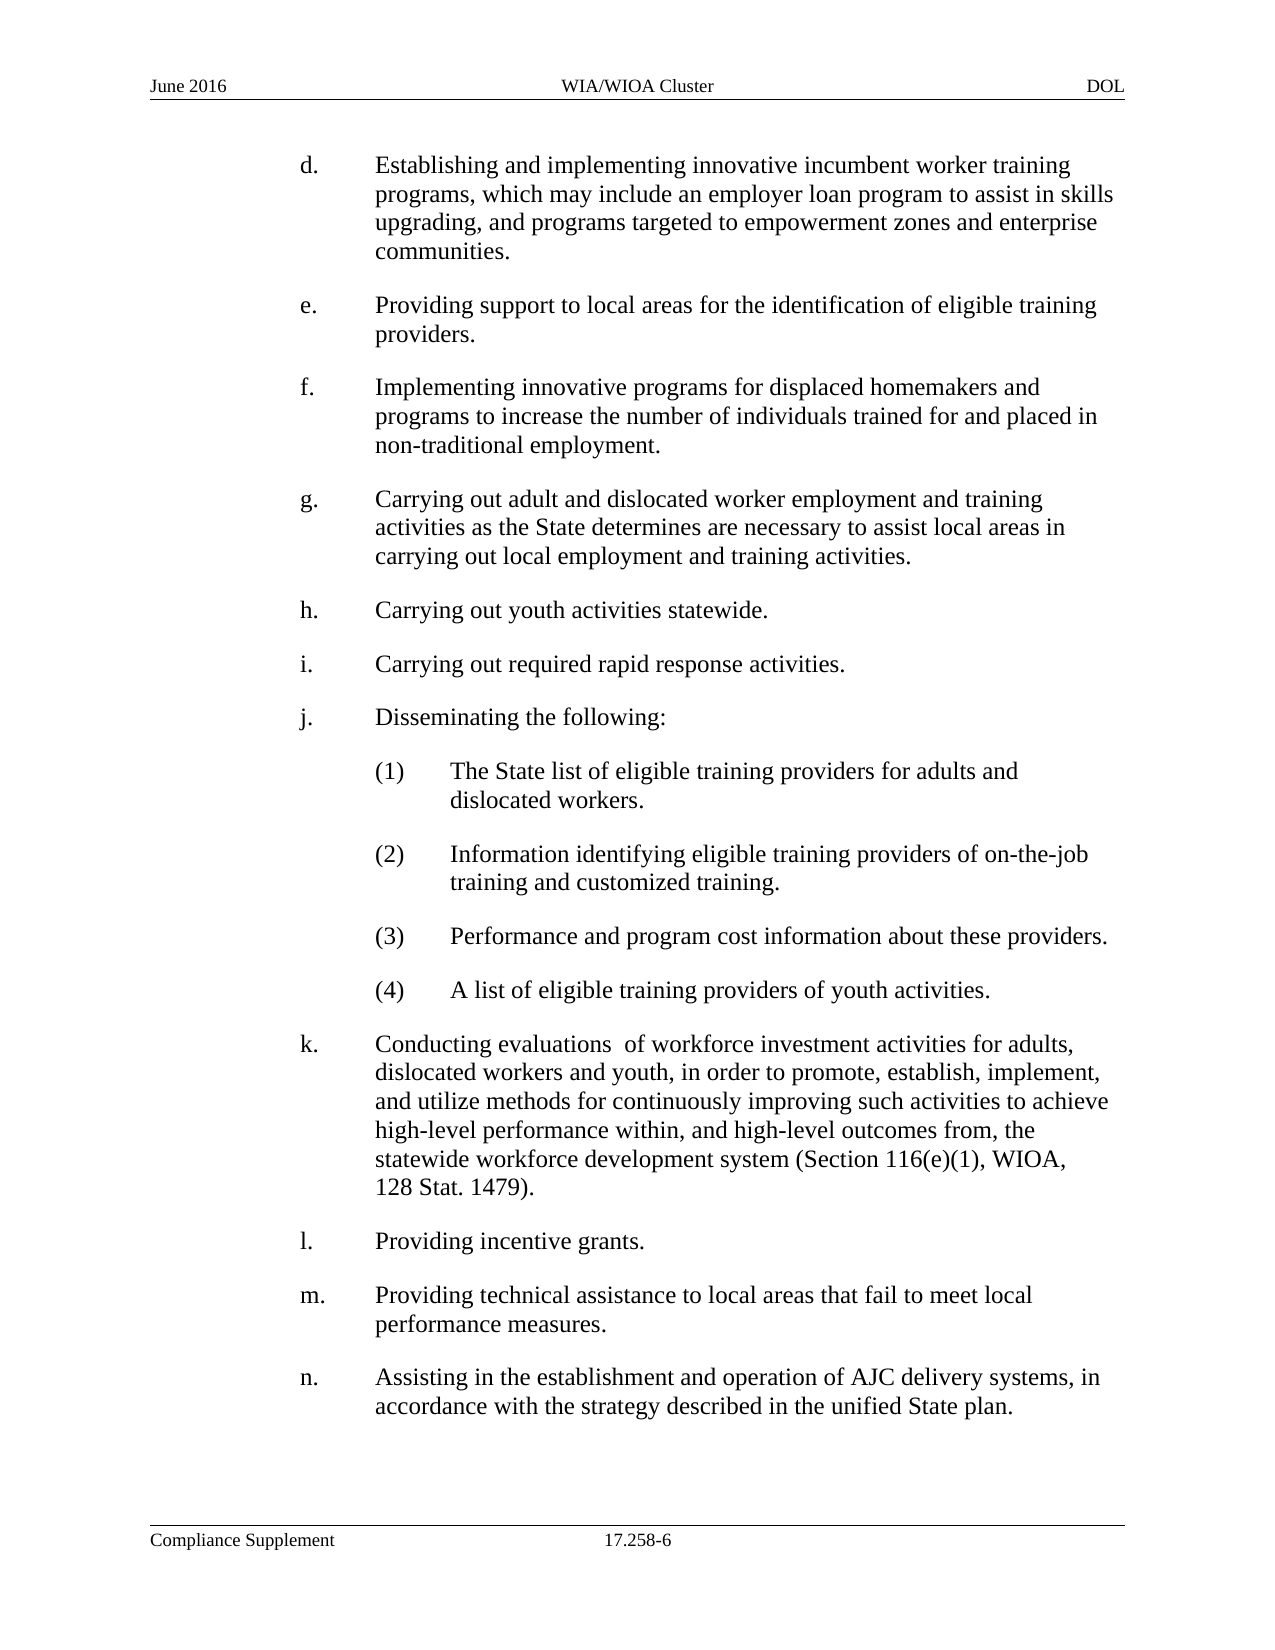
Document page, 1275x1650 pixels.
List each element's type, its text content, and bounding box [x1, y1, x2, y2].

text (3) Performance and program cost information about these providers. [375, 921, 1125, 950]
text k. Conducting evaluations of workforce investment activities for adults, dislocated workers and youth, in order to promote, establish, implement, and utilize methods for continuously improving such activities to achieve high-level performance within, and high-level outcomes from, the statewide workforce development system (Section 116(e)(1), WIOA, 128 Stat. 1479). [300, 1029, 1125, 1201]
text d. Establishing and implementing innovative incumbent worker training programs, which may include an employer loan program to assist in skills upgrading, and programs targeted to empowerment zones and enterprise communities. [300, 150, 1125, 265]
text m. Providing technical assistance to local areas that fail to meet local performance measures. [300, 1280, 1125, 1337]
text l. Providing incentive grants. [300, 1226, 1125, 1255]
text i. Carrying out required rapid response activities. [300, 649, 1125, 677]
text (2) Information identifying eligible training providers of on-the-job training and customized training. [375, 839, 1125, 896]
text e. Providing support to local areas for the identification of eligible training providers. [300, 290, 1125, 347]
text n. Assisting in the establishment and operation of AJC delivery systems, in accordance with the strategy described in the unified State plan. [300, 1362, 1125, 1420]
text j. Disseminating the following: [150, 702, 1125, 731]
text (1) The State list of eligible training providers for adults and dislocated workers. [375, 756, 1125, 814]
text (4) A list of eligible training providers of youth activities. [375, 975, 1125, 1004]
text h. Carrying out youth activities statewide. [300, 595, 1125, 624]
text g. Carrying out adult and dislocated worker employment and training activities as the State determines are necessary to assist local areas in carrying out local employment and training activities. [300, 484, 1125, 570]
text f. Implementing innovative programs for displaced homemakers and programs to increase the number of individuals trained for and placed in non-traditional employment. [300, 372, 1125, 459]
